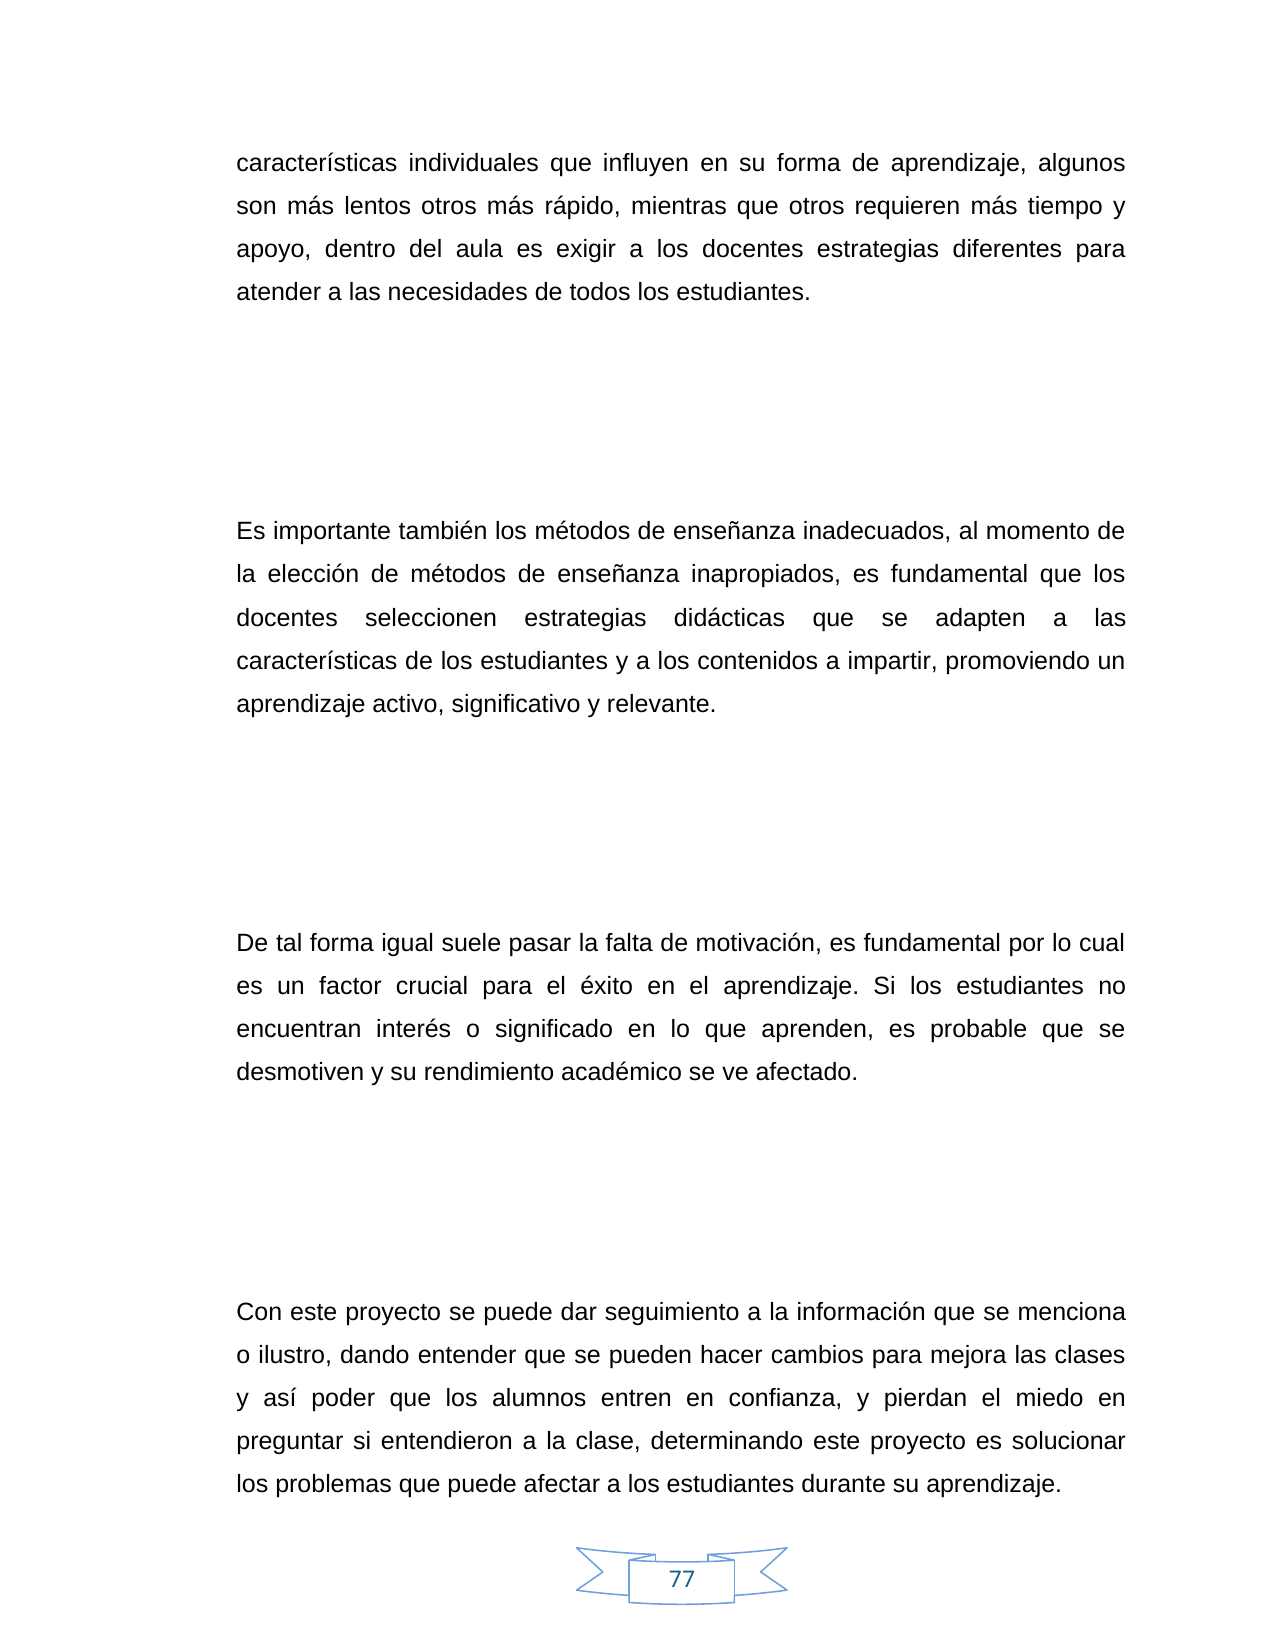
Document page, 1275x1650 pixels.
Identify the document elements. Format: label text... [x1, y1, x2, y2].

text Es importante también los métodos de enseñanza inadecuados, al momento de la elección de métodos de enseñanza inapropiados, es fundamental que los docentes seleccionen estrategias didácticas que se adapten a las características de los estudiantes y a los contenidos a impartir, promoviendo un aprendizaje activo, significativo y relevante. [236, 516, 1127, 717]
text Con este proyecto se puede dar seguimiento a la información que se menciona o ilustro, dando entender que se pueden hacer cambios para mejora las clases y así poder que los alumnos entren en confianza, y pierdan el miedo en preguntar si entendieron a la clase, determinando este proyecto es solucionar los problemas que puede afectar a los estudiantes durante su aprendizaje. [236, 1296, 1127, 1498]
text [236, 148, 1127, 306]
text De tal forma igual suele pasar la falta de motivación, es fundamental por lo cual es un factor crucial para el éxito en el aprendizaje. Si los estudiantes no encuentran interés o significado en lo que aprenden, es probable que se desmotiven y su rendimiento académico se ve afectado. [236, 928, 1127, 1086]
